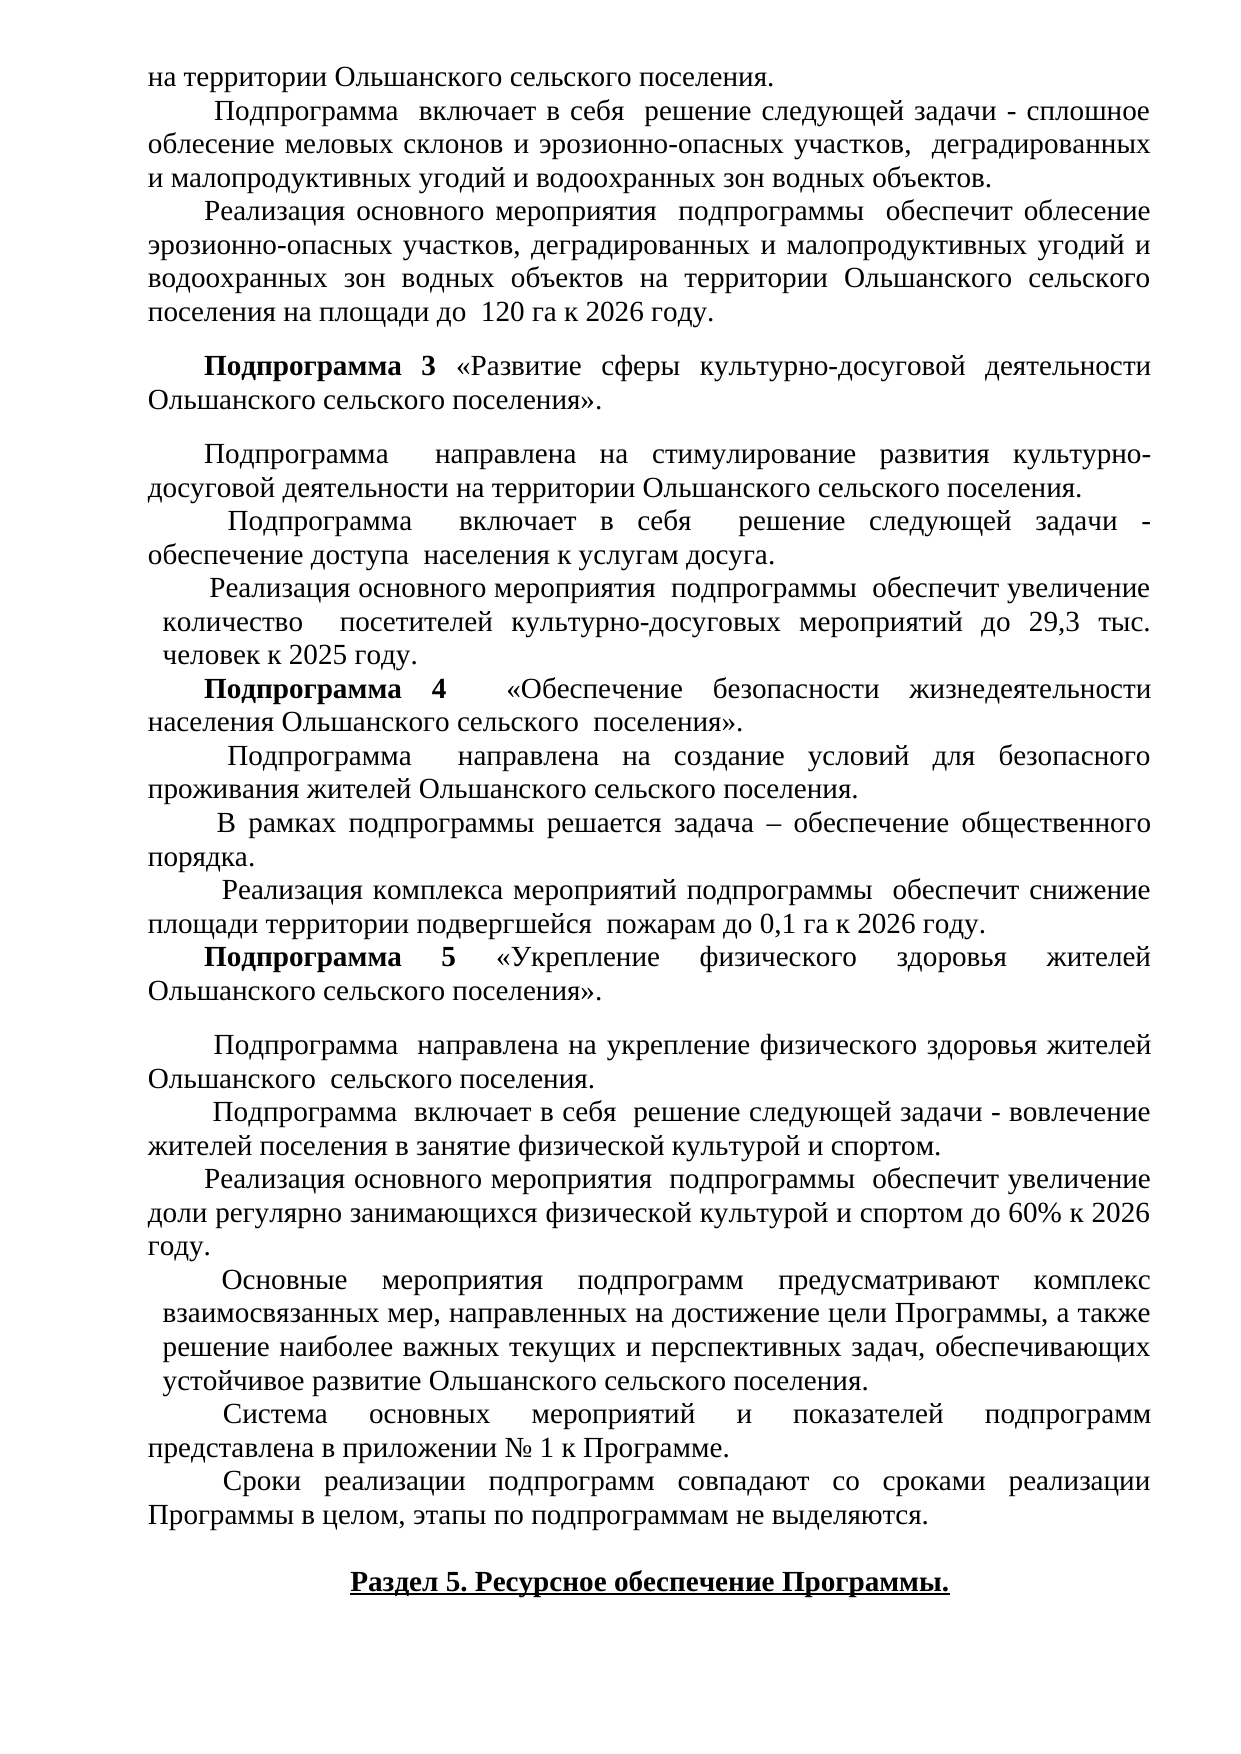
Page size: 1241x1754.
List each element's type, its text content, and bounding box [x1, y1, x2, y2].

text Подпрограмма направлена на укрепление физического здоровья жителей Ольшанского сельского поселения. [148, 1027, 1152, 1094]
text Реализация основного мероприятия подпрограммы обеспечит облесение эрозионно-опасных участков, деградированных и малопродуктивных угодий и водоохранных зон водных объектов на территории Ольшанского сельского поселения на площади до 120 га к 2026 году. [148, 193, 1152, 327]
text Подпрограмма 3 «Развитие сферы культурно-досуговой деятельности Ольшанского сельского поселения». [148, 348, 1152, 415]
list Реализация комплекса мероприятий подпрограммы обеспечит снижение площади территории подвергшейся пожарам до 0,1 га к 2026 году. [148, 872, 1152, 939]
text Подпрограмма направлена на стимулирование развития культурно-досуговой деятельности на территории Ольшанского сельского поселения. [148, 436, 1152, 503]
text Подпрограмма 4 «Обеспечение безопасности жизнедеятельности населения Ольшанского сельского поселения». [148, 671, 1152, 738]
text Подпрограмма включает в себя решение следующей задачи - обеспечение доступа населения к услугам досуга. [148, 503, 1152, 570]
list Основные мероприятия подпрограмм предусматривают комплекс взаимосвязанных мер, направленных на достижение цели Программы, а также решение наиболее важных текущих и перспективных задач, обеспечивающих устойчивое развитие Ольшанского сельского поселения. [162, 1262, 1152, 1396]
text Подпрограмма 5 «Укрепление физического здоровья жителей Ольшанского сельского поселения». [148, 939, 1152, 1006]
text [148, 59, 1152, 93]
text Подпрограмма включает в себя решение следующей задачи - сплошное облесение меловых склонов и эрозионно-опасных участков, деградированных и малопродуктивных угодий и водоохранных зон водных объектов. [148, 93, 1152, 193]
text Подпрограмма включает в себя решение следующей задачи - вовлечение жителей поселения в занятие физической культурой и спортом. [148, 1094, 1152, 1161]
text Подпрограмма направлена на создание условий для безопасного проживания жителей Ольшанского сельского поселения. [148, 738, 1152, 805]
text Сроки реализации подпрограмм совпадают со сроками реализации Программы в целом, этапы по подпрограммам не выделяются. [148, 1463, 1152, 1530]
list Реализация основного мероприятия подпрограммы обеспечит увеличение количество посетителей культурно-досуговых мероприятий до 29,3 тыс. человек к 2025 году. [162, 570, 1152, 671]
text Раздел 5. Ресурсное обеспечение Программы. [148, 1564, 1152, 1597]
text В рамках подпрограммы решается задача – обеспечение общественного порядка. [148, 805, 1152, 872]
text Система основных мероприятий и показателей подпрограмм представлена в приложении № 1 к Программе. [148, 1396, 1152, 1463]
text Реализация основного мероприятия подпрограммы обеспечит увеличение доли регулярно занимающихся физической культурой и спортом до 60% к 2026 году. [148, 1161, 1152, 1262]
